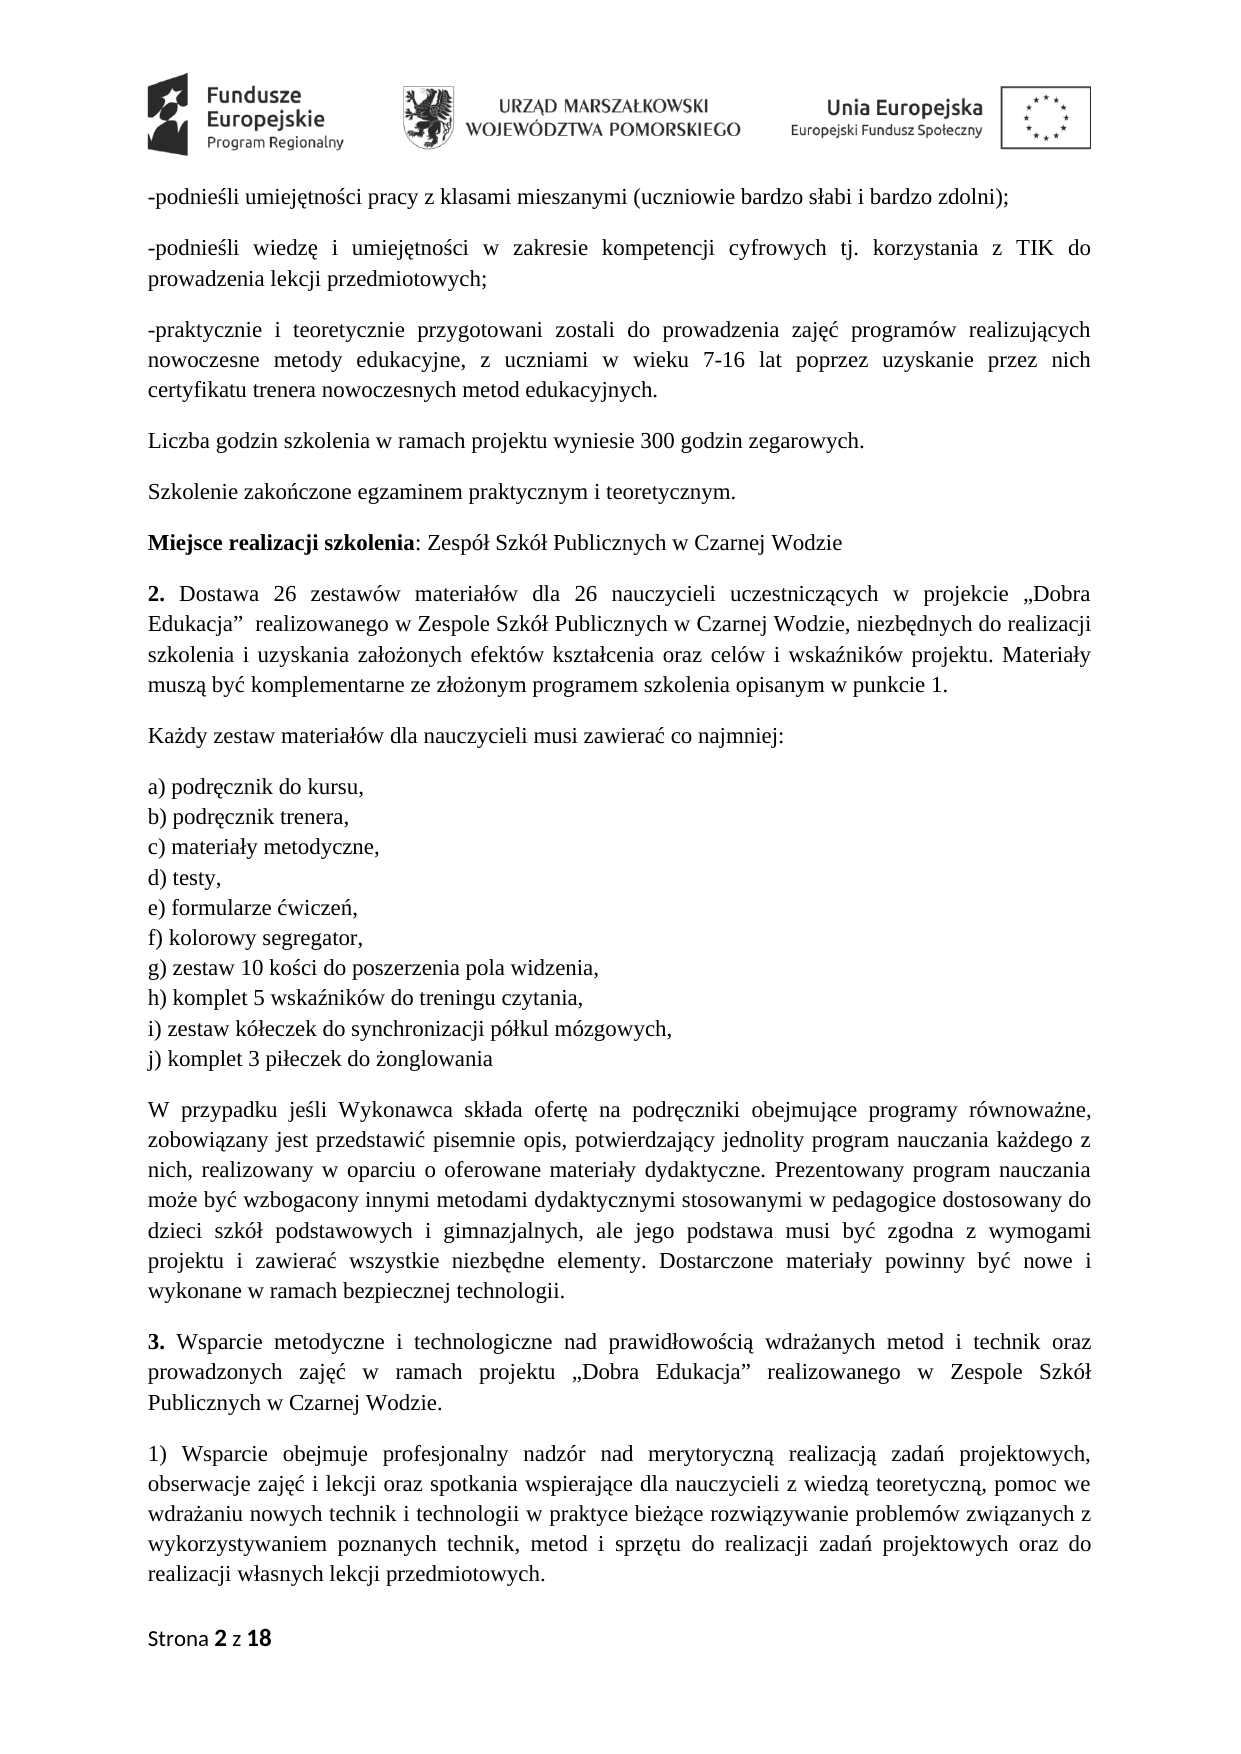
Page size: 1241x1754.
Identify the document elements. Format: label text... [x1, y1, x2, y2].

text Liczba godzin szkolenia w ramach projektu wyniesie 300 godzin zegarowych. [148, 427, 1093, 453]
text Miejsce realizacji szkolenia: Zespół Szkół Publicznych w Czarnej Wodzie [148, 529, 1093, 556]
text 1) Wsparcie obejmuje profesjonalny nadzór nad merytoryczną realizacją zadań projektowych, obserwacje zajęć i lekcji oraz spotkania wspierające dla nauczycieli z wiedzą teoretyczną, pomoc we wdrażaniu nowych technik i technologii w praktyce bieżące rozwiązywanie problemów związanych z wykorzystywaniem poznanych technik, metod i sprzętu do realizacji zadań projektowych oraz do realizacji własnych lekcji przedmiotowych. [148, 1440, 1093, 1587]
text -praktycznie i teoretycznie przygotowani zostali do prowadzenia zajęć programów realizujących nowoczesne metody edukacyjne, z uczniami w wieku 7-16 lat poprzez uzyskanie przez nich certyfikatu trenera nowoczesnych metod edukacyjnych. [148, 316, 1093, 402]
text -podnieśli umiejętności pracy z klasami mieszanymi (uczniowie bardzo słabi i bardzo zdolni); [148, 183, 1093, 210]
text Każdy zestaw materiałów dla nauczycieli musi zawierać co najmniej: [148, 722, 1093, 748]
text a) podręcznik do kursu, b) podręcznik trenera, c) materiały metodyczne, d) testy, e) formularze ćwiczeń, f) kolorowy segregator, g) zestaw 10 kości do poszerzenia pola widzenia, h) komplet 5 wskaźników do treningu czytania, i) zestaw kółeczek do synchronizacji półkul mózgowych, j) komplet 3 piłeczek do żonglowania [148, 773, 1093, 1071]
text W przypadku jeśli Wykonawca składa ofertę na podręczniki obejmujące programy równoważne, zobowiązany jest przedstawić pisemnie opis, potwierdzający jednolity program nauczania każdego z nich, realizowany w oparciu o oferowane materiały dydaktyczne. Prezentowany program nauczania może być wzbogacony innymi metodami dydaktycznymi stosowanymi w pedagogice dostosowany do dzieci szkół podstawowych i gimnazjalnych, ale jego podstawa musi być zgodna z wymogami projektu i zawierać wszystkie niezbędne elementy. Dostarczone materiały powinny być nowe i wykonane w ramach bezpiecznej technologii. [148, 1096, 1093, 1303]
text Szkolenie zakończone egzaminem praktycznym i teoretycznym. [148, 478, 1093, 504]
text 2. Dostawa 26 zestawów materiałów dla 26 nauczycieli uczestniczących w projekcie „Dobra Edukacja” realizowanego w Zespole Szkół Publicznych w Czarnej Wodzie, niezbędnych do realizacji szkolenia i uzyskania założonych efektów kształcenia oraz celów i wskaźników projektu. Materiały muszą być komplementarne ze złożonym programem szkolenia opisanym w punkcie 1. [148, 580, 1093, 697]
text 3. Wsparcie metodyczne i technologiczne nad prawidłowością wdrażanych metod i technik oraz prowadzonych zajęć w ramach projektu „Dobra Edukacja” realizowanego w Zespole Szkół Publicznych w Czarnej Wodzie. [148, 1328, 1093, 1415]
text -podnieśli wiedzę i umiejętności w zakresie kompetencji cyfrowych tj. korzystania z TIK do prowadzenia lekcji przedmiotowych; [148, 234, 1093, 291]
picture [147, 73, 1091, 156]
